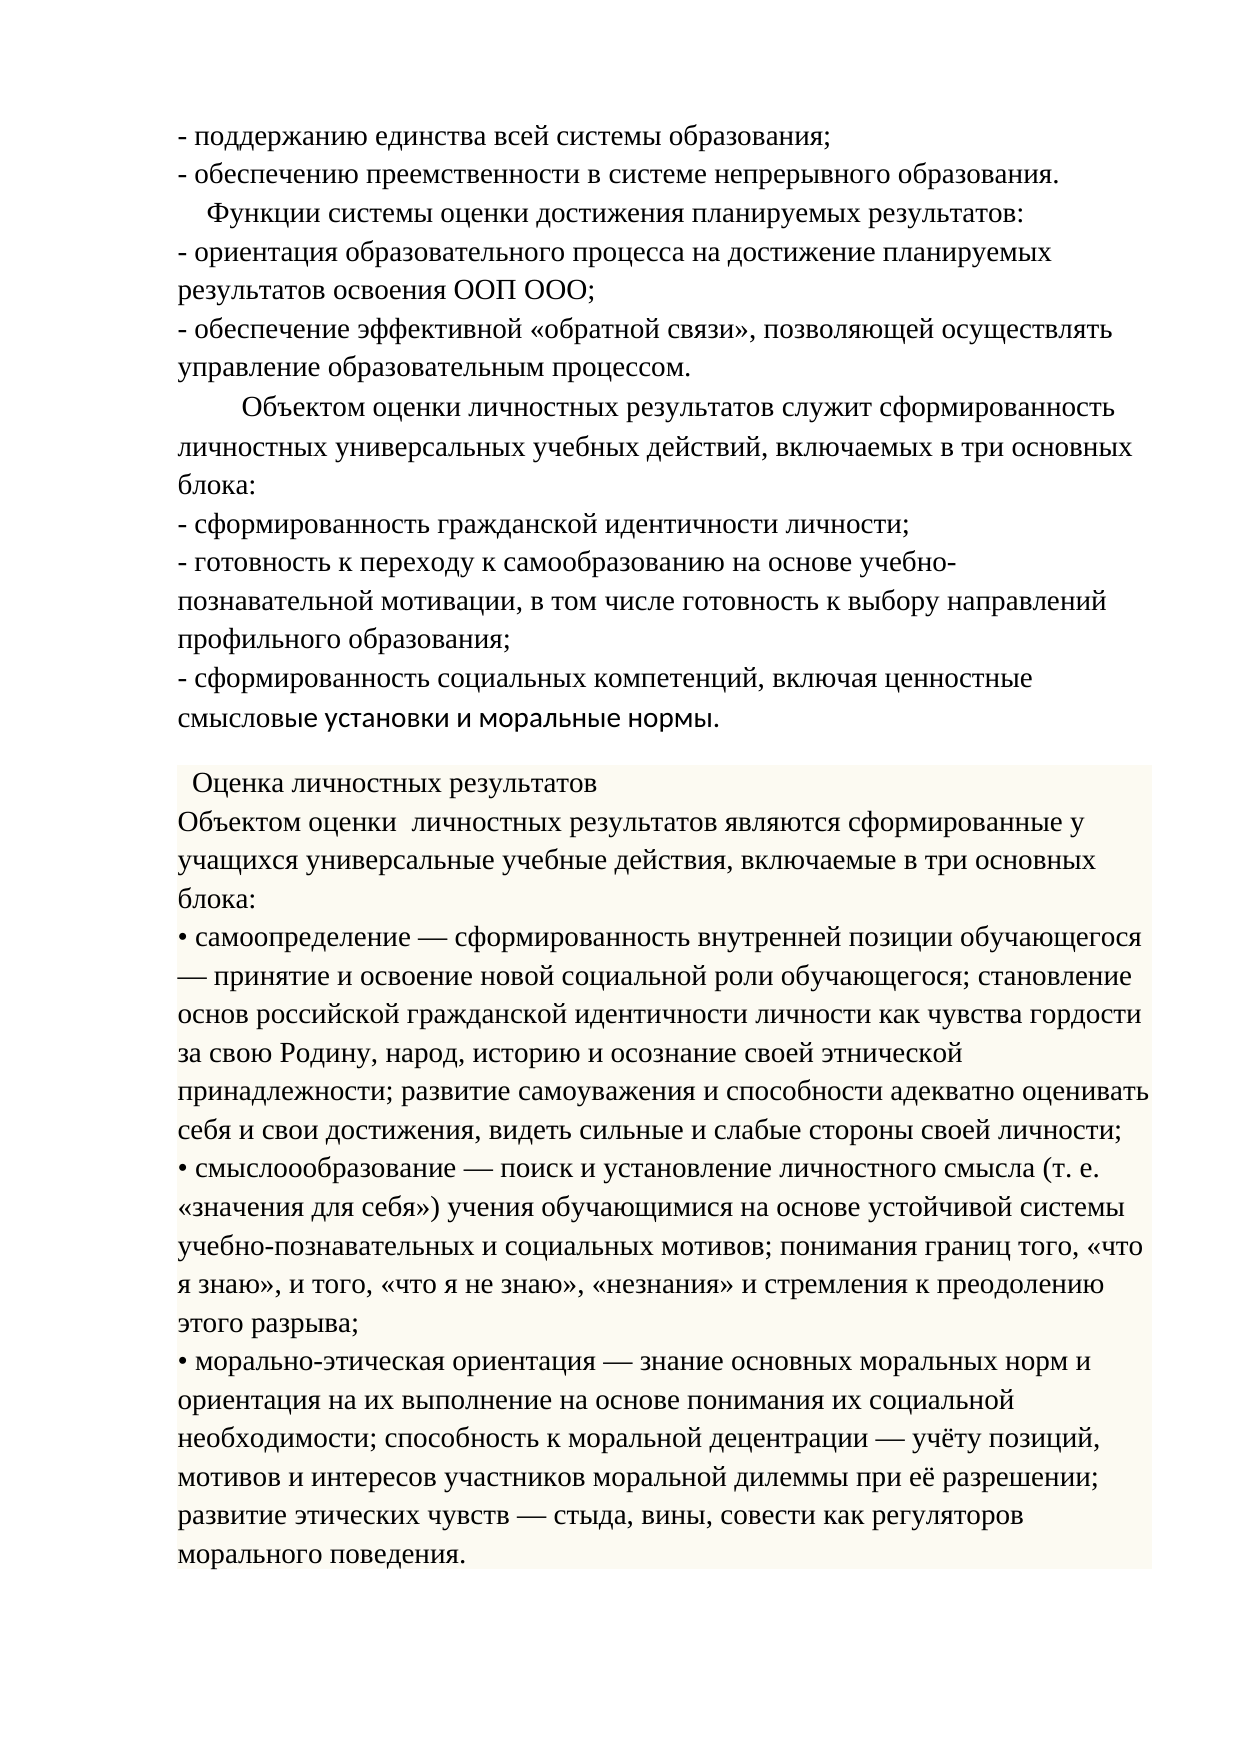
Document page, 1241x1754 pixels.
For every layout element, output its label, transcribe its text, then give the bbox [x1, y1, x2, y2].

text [177, 118, 1152, 735]
text Оценка личностных результатов Объектом оценки личностных результатов являются сформированные у учащихся универсальные учебные действия, включаемые в три основных блока: • самоопределение — сформированность внутренней позиции обучающегося — принятие и освоение новой социальной роли обучающегося; становление основ российской гражданской идентичности личности как чувства гордости за свою Родину, народ, историю и осознание своей этнической принадлежности; развитие самоуважения и способности адекватно оценивать себя и свои достижения, видеть сильные и слабые стороны своей личности; • смыслоообразование — поиск и установление личностного смысла (т. е. «значения для себя») учения обучающимися на основе устойчивой системы учебно-познавательных и социальных мотивов; понимания границ того, «что я знаю», и того, «что я не знаю», «незнания» и стремления к преодолению этого разрыва; • морально-этическая ориентация — знание основных моральных норм и ориентация на их выполнение на основе понимания их социальной необходимости; способность к моральной децентрации — учёту позиций, мотивов и интересов участников моральной дилеммы при её разрешении; развитие этических чувств — стыда, вины, совести как регуляторов морального поведения. [177, 765, 1152, 1569]
